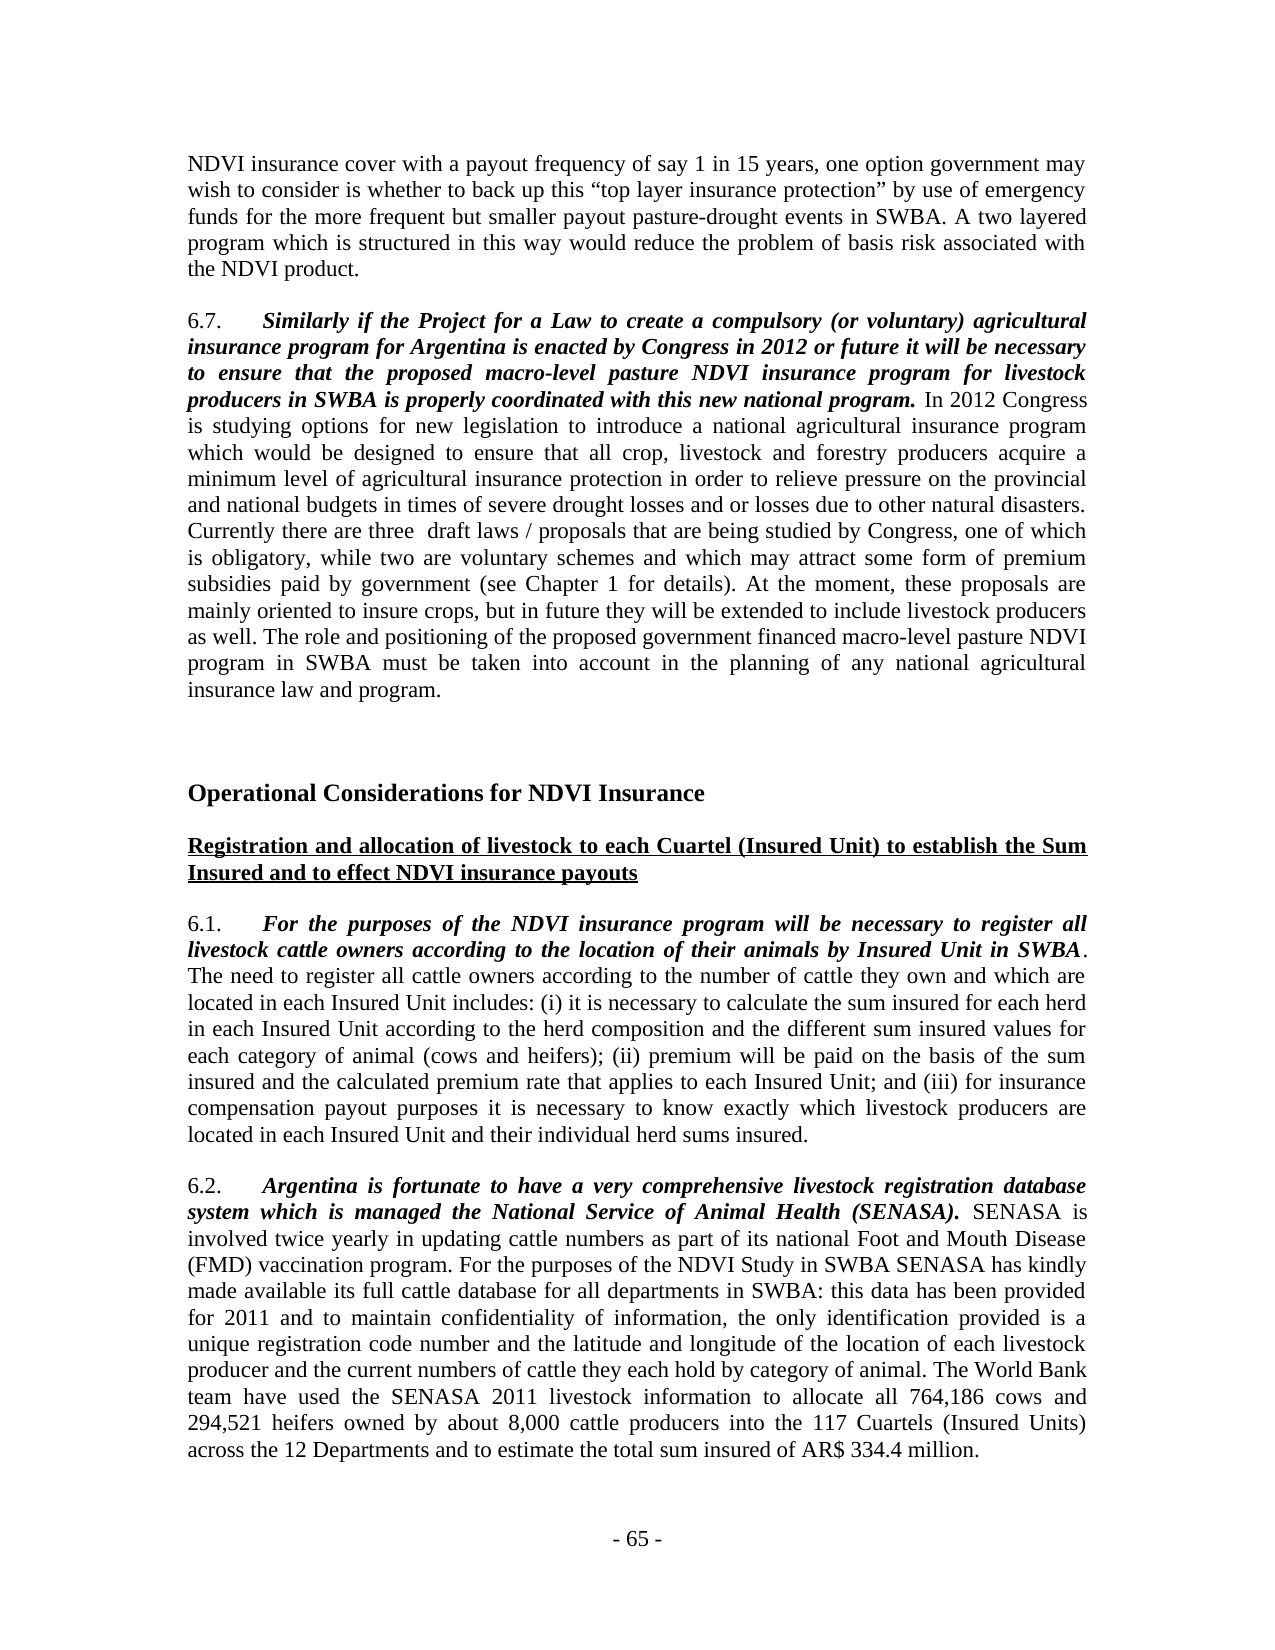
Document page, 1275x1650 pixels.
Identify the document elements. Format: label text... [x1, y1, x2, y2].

text Argentina is fortunate to have a very comprehensive livestock registration database system which is managed the National Service of Animal Health (SENASA). SENASA is involved twice yearly in updating cattle numbers as part of its national Foot and Mouth Disease (FMD) vaccination program. For the purposes of the NDVI Study in SWBA SENASA has kindly made available its full cattle database for all departments in SWBA: this data has been provided for 2011 and to maintain confidentiality of information, the only identification provided is a unique registration code number and the latitude and longitude of the location of each livestock producer and the current numbers of cattle they each hold by category of animal. The World Bank team have used the SENASA 2011 livestock information to allocate all 764,186 cows and 294,521 heifers owned by about 8,000 cattle producers into the 117 Cuartels (Insured Units) across the 12 Departments and to estimate the total sum insured of AR$ 334.4 million. [187, 1172, 1088, 1462]
text For the purposes of the NDVI insurance program will be necessary to register all livestock cattle owners according to the location of their animals by Insured Unit in SWBA. The need to register all cattle owners according to the number of cattle they own and which are located in each Insured Unit includes: (i) it is necessary to calculate the sum insured for each herd in each Insured Unit according to the herd composition and the different sum insured values for each category of animal (cows and heifers); (ii) premium will be paid on the basis of the sum insured and the calculated premium rate that applies to each Insured Unit; and (iii) for insurance compensation payout purposes it is necessary to know exactly which livestock producers are located in each Insured Unit and their individual herd sums insured. [187, 910, 1088, 1147]
subtitle Operational Considerations for NDVI Insurance [187, 778, 1088, 807]
list Registration and allocation of livestock to each Cuartel (Insured Unit) to establish the Sum Insured and to effect NDVI insurance payouts [187, 856, 1088, 885]
list Registration and allocation of livestock to each Cuartel (Insured Unit) to establish the Sum Insured and to effect NDVI insurance payouts [187, 832, 1088, 855]
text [187, 150, 1088, 282]
text Similarly if the Project for a Law to create a compulsory (or voluntary) agricultural insurance program for Argentina is enacted by Congress in 2012 or future it will be necessary to ensure that the proposed macro-level pasture NDVI insurance program for livestock producers in SWBA is properly coordinated with this new national program. In 2012 Congress is studying options for new legislation to introduce a national agricultural insurance program which would be designed to ensure that all crop, livestock and forestry producers acquire a minimum level of agricultural insurance protection in order to relieve pressure on the provincial and national budgets in times of severe drought losses and or losses due to other natural disasters. Currently there are three draft laws / proposals that are being studied by Congress, one of which is obligatory, while two are voluntary schemes and which may attract some form of premium subsidies paid by government (see Chapter 1 for details). At the moment, these proposals are mainly oriented to insure crops, but in future they will be extended to include livestock producers as well. The role and positioning of the proposed government financed macro-level pasture NDVI program in SWBA must be taken into account in the planning of any national agricultural insurance law and program. [187, 307, 1088, 702]
